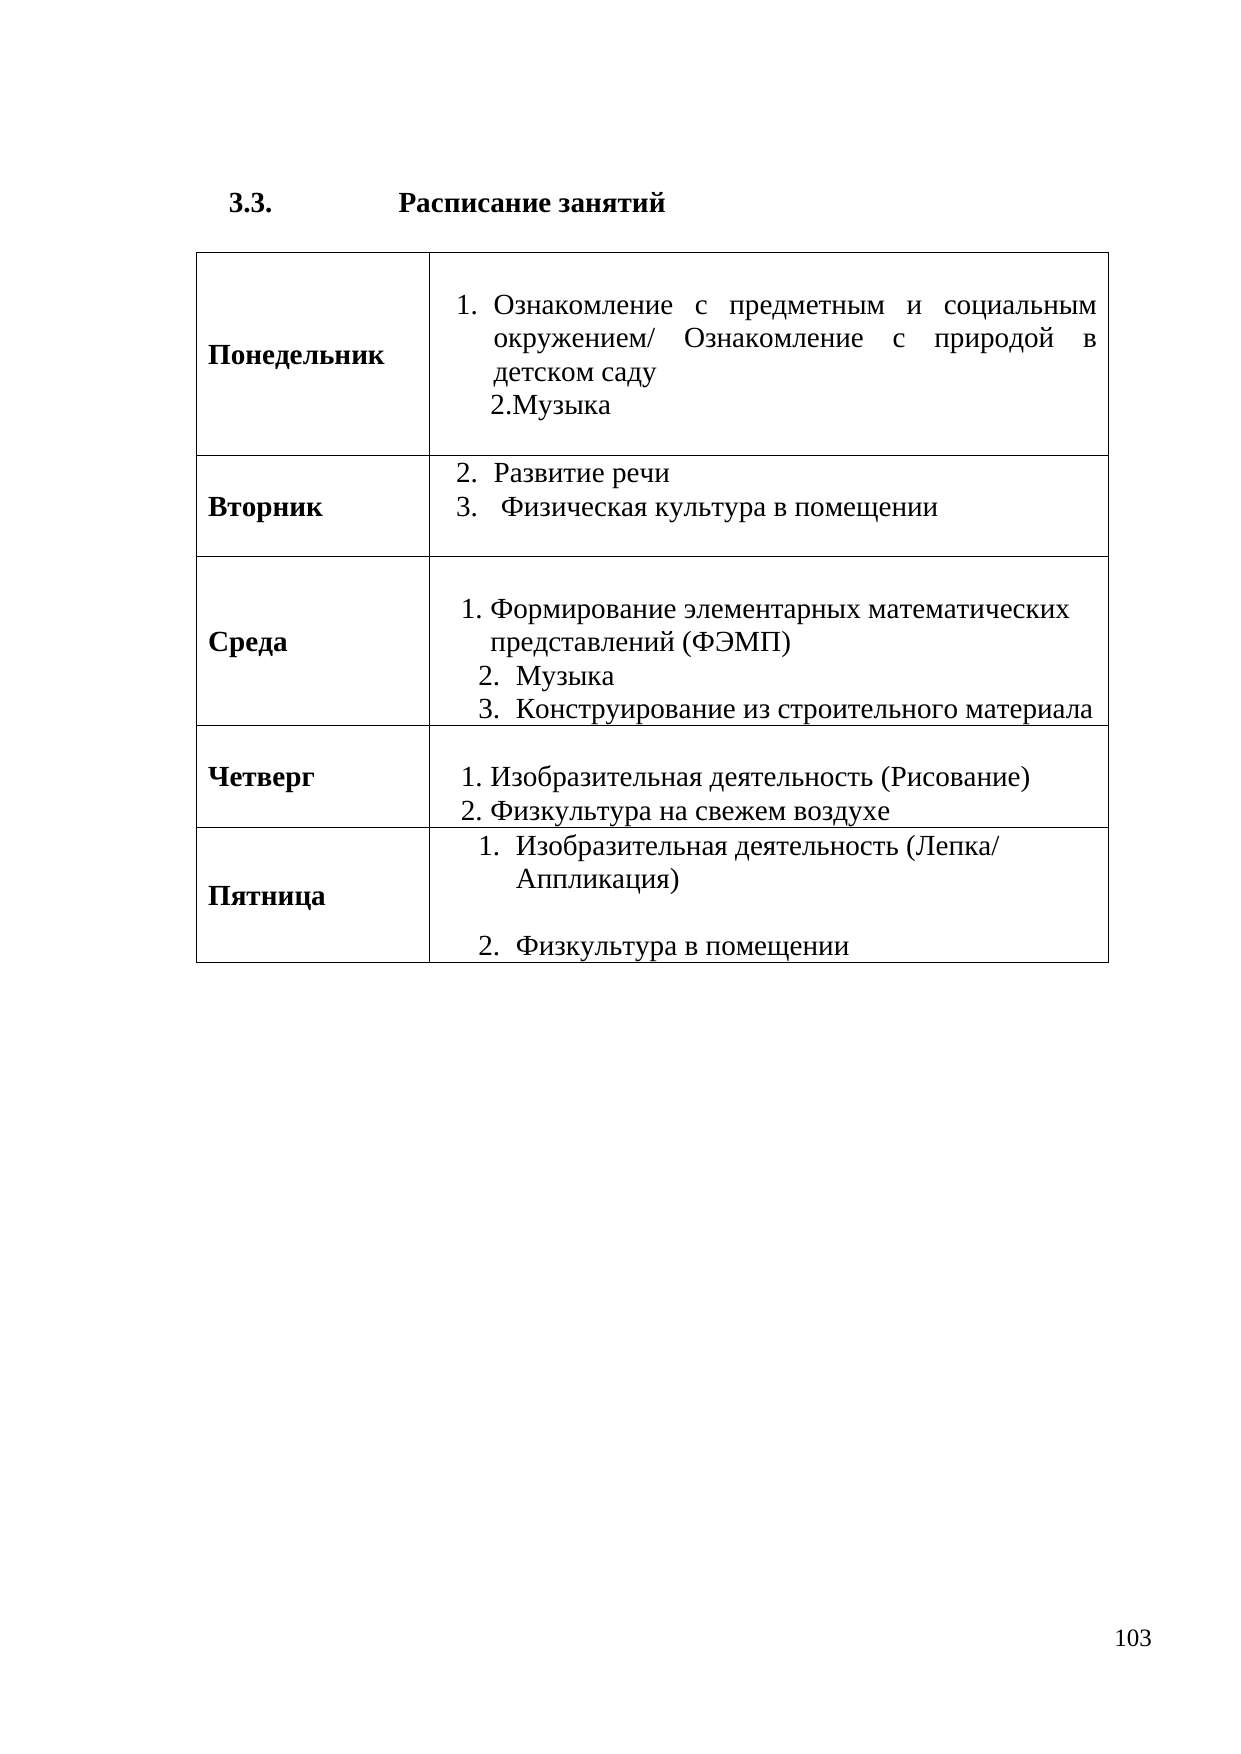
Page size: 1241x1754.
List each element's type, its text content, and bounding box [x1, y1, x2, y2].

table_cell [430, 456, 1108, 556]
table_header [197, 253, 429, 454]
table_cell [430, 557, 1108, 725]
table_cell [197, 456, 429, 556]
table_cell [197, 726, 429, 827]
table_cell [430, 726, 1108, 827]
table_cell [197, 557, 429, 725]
list Расписание занятий [228, 185, 1152, 219]
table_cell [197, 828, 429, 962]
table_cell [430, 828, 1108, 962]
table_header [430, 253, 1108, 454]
